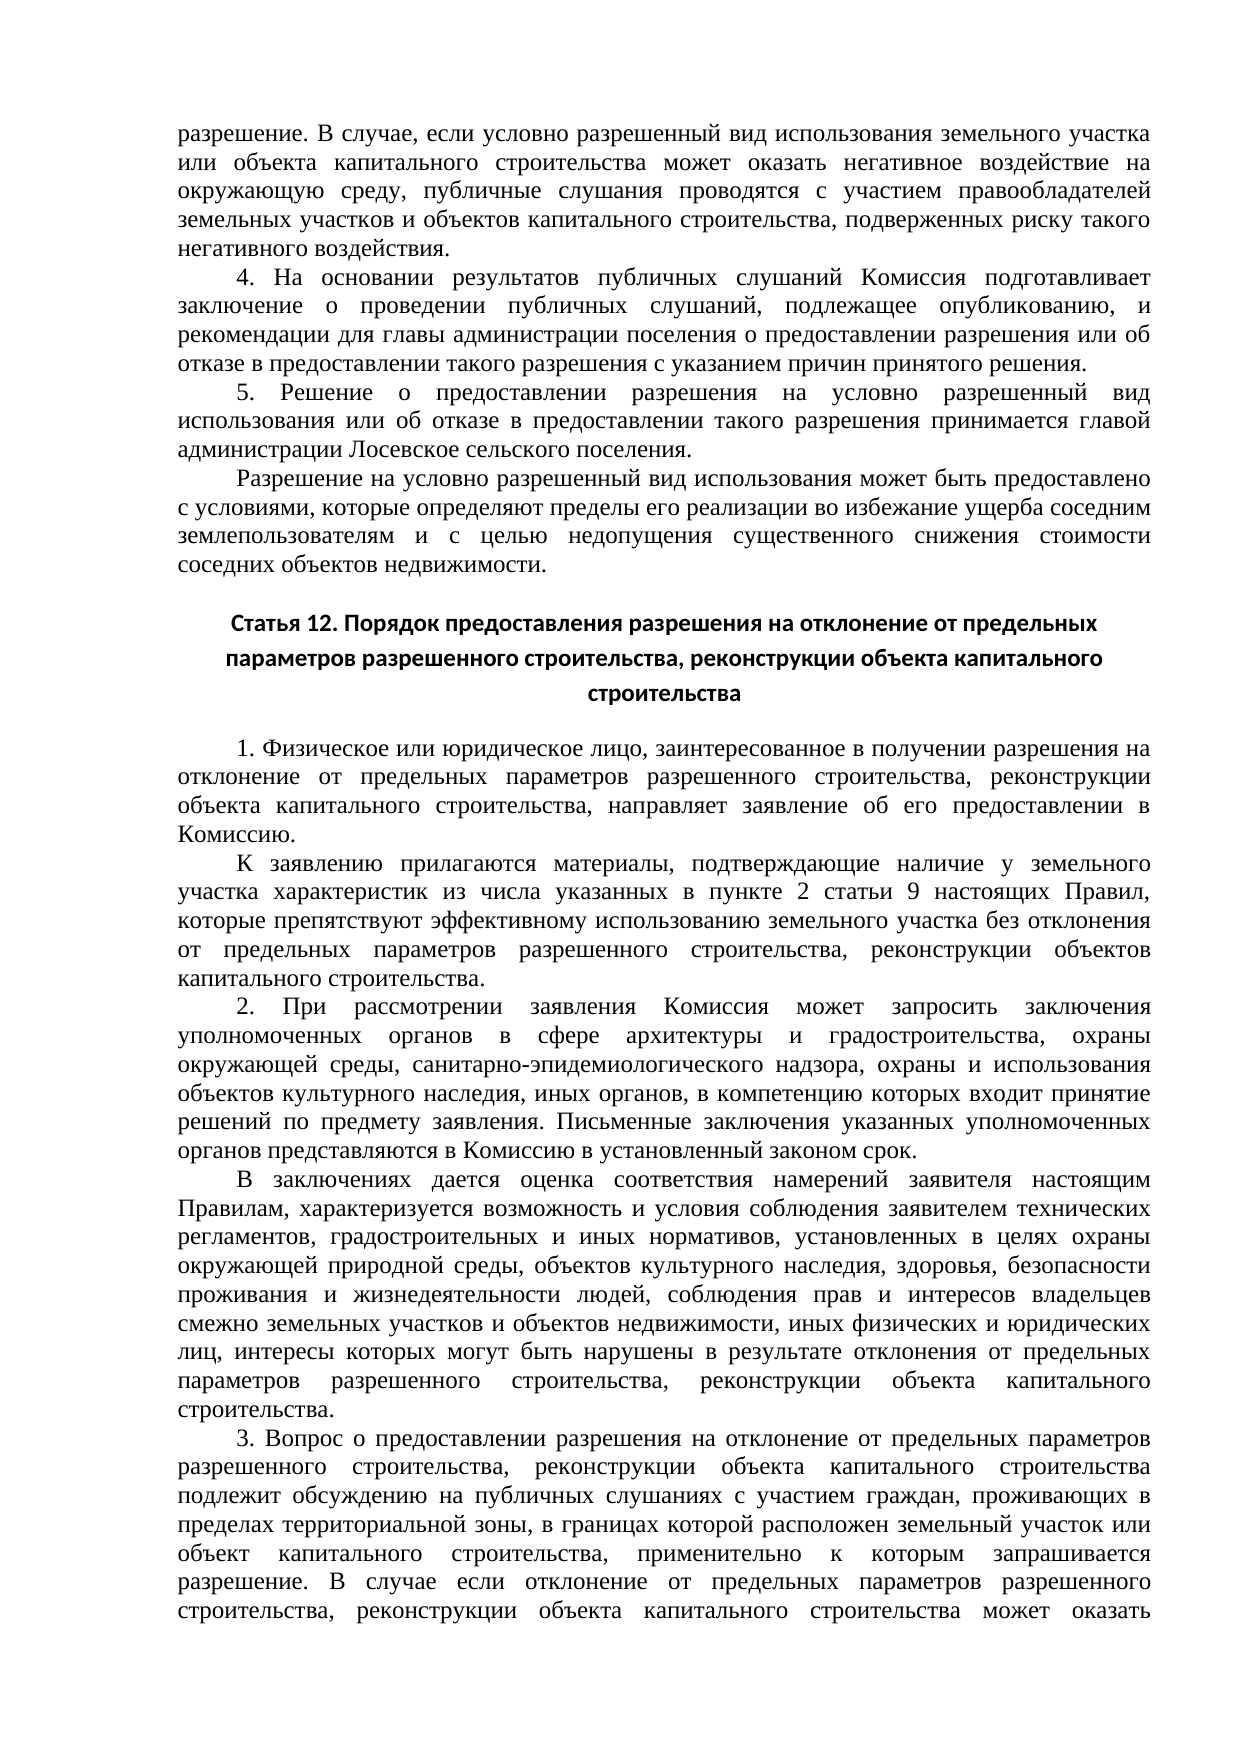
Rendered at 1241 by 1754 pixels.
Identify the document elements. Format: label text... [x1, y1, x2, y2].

text Разрешение на условно разрешенный вид использования может быть предоставлено с условиями, которые определяют пределы его реализации во избежание ущерба соседним землепользователям и с целью недопущения существенного снижения стоимости соседних объектов недвижимости. [177, 463, 1152, 578]
text В заключениях дается оценка соответствия намерений заявителя настоящим Правилам, характеризуется возможность и условия соблюдения заявителем технических регламентов, градостроительных и иных нормативов, установленных в целях охраны окружающей природной среды, объектов культурного наследия, здоровья, безопасности проживания и жизнедеятельности людей, соблюдения прав и интересов владельцев смежно земельных участков и объектов недвижимости, иных физических и юридических лиц, интересы которых могут быть нарушены в результате отклонения от предельных параметров разрешенного строительства, реконструкции объекта капитального строительства. [177, 1164, 1152, 1423]
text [177, 1423, 1152, 1624]
text 2. При рассмотрении заявления Комиссия может запросить заключения уполномоченных органов в сфере архитектуры и градостроительства, охраны окружающей среды, санитарно-эпидемиологического надзора, охраны и использования объектов культурного наследия, иных органов, в компетенцию которых входит принятие решений по предмету заявления. Письменные заключения указанных уполномоченных органов представляются в Комиссию в установленный законом срок. [177, 991, 1152, 1164]
text Статья 12. Порядок предоставления разрешения на отклонение от предельных параметров разрешенного строительства, реконструкции объекта капитального строительства [177, 607, 1152, 707]
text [177, 118, 1152, 262]
text 5. Решение о предоставлении разрешения на условно разрешенный вид использования или об отказе в предоставлении такого разрешения принимается главой администрации Лосевское сельского поселения. [177, 377, 1152, 463]
text К заявлению прилагаются материалы, подтверждающие наличие у земельного участка характеристик из числа указанных в пункте 2 статьи 9 настоящих Правил, которые препятствуют эффективному использованию земельного участка без отклонения от предельных параметров разрешенного строительства, реконструкции объектов капитального строительства. [177, 848, 1152, 991]
text 1. Физическое или юридическое лицо, заинтересованное в получении разрешения на отклонение от предельных параметров разрешенного строительства, реконструкции объекта капитального строительства, направляет заявление об его предоставлении в Комиссию. [177, 733, 1152, 848]
text 4. На основании результатов публичных слушаний Комиссия подготавливает заключение о проведении публичных слушаний, подлежащее опубликованию, и рекомендации для главы администрации поселения о предоставлении разрешения или об отказе в предоставлении такого разрешения с указанием причин принятого решения. [177, 262, 1152, 377]
